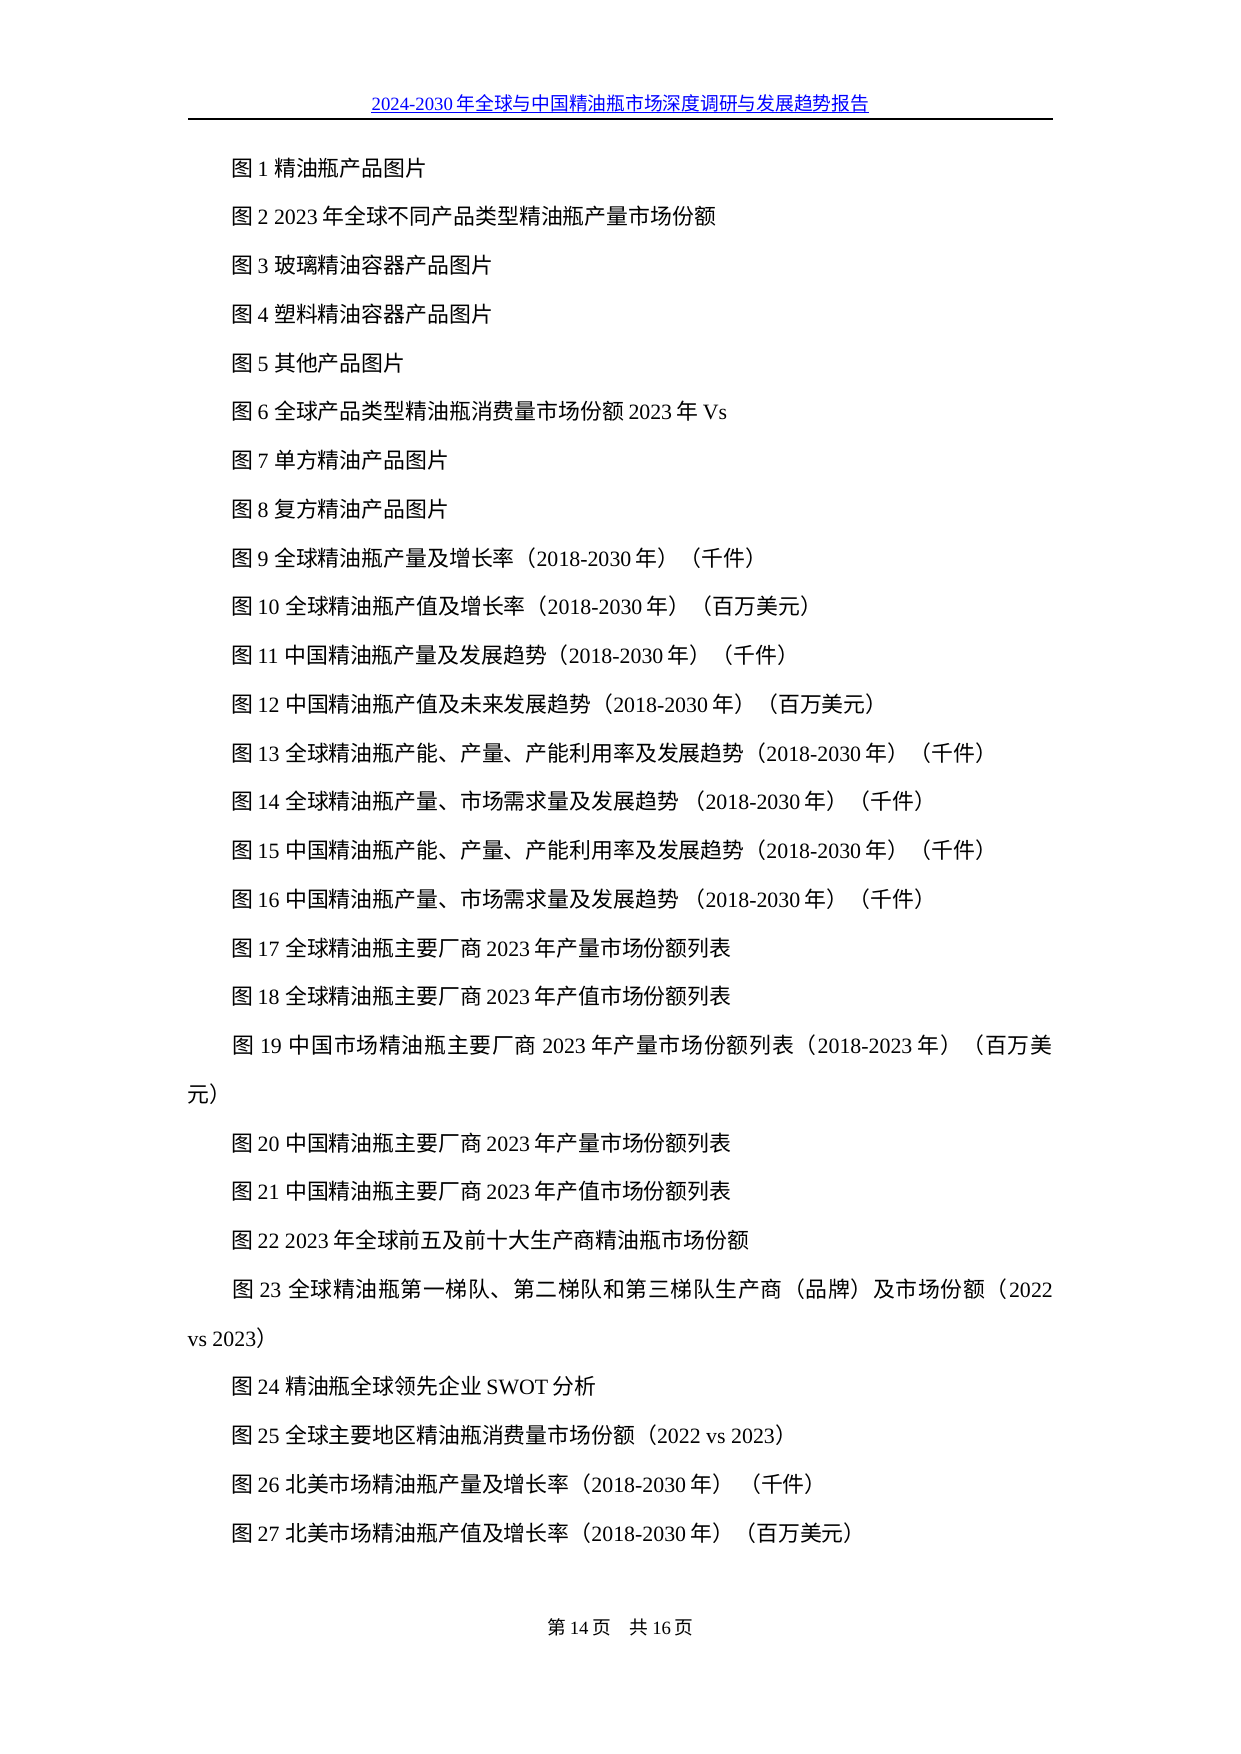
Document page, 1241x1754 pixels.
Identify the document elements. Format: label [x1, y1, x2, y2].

text [187, 150, 1053, 1548]
